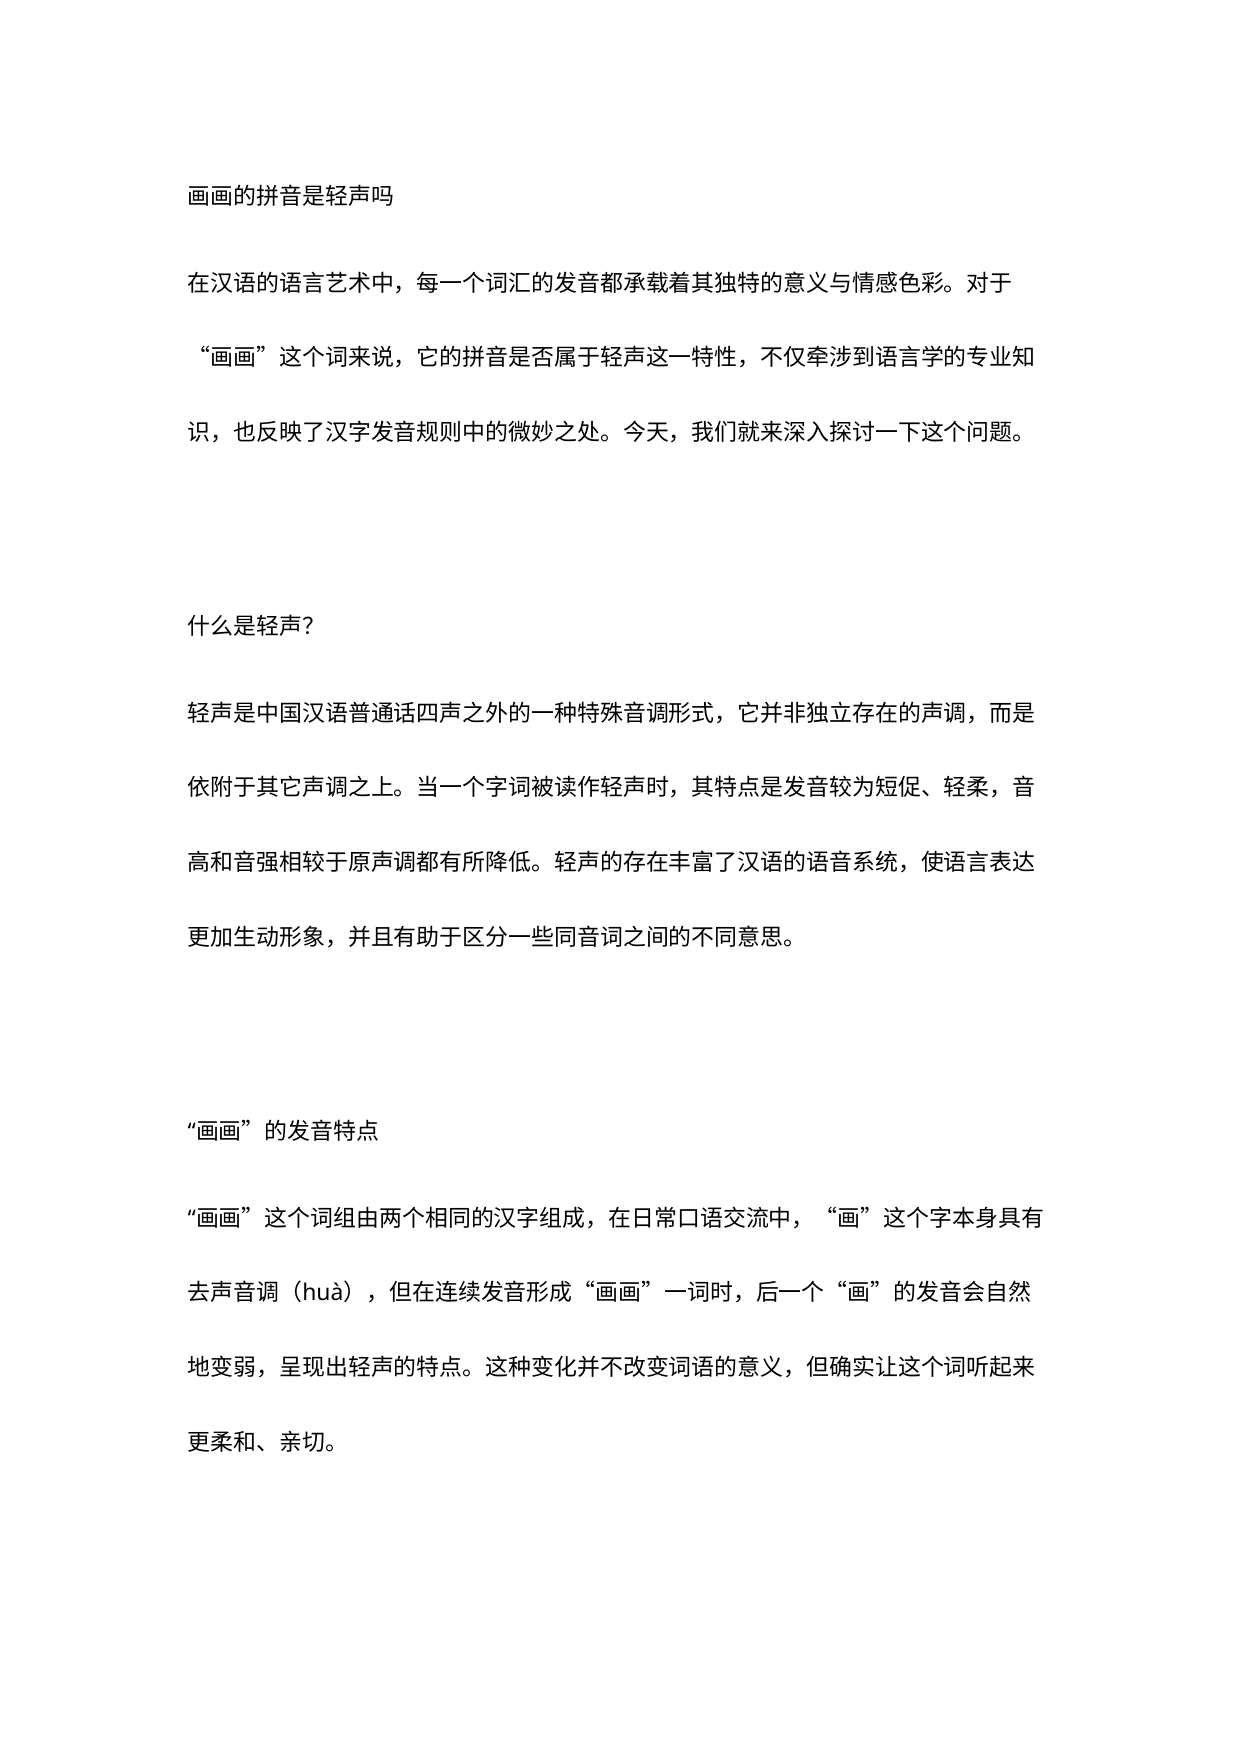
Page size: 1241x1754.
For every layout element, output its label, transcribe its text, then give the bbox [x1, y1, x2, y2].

text 画画的拼音是轻声吗 [187, 162, 1053, 227]
text “画画”的发音特点 [187, 1097, 1053, 1162]
text 在汉语的语言艺术中，每一个词汇的发音都承载着其独特的意义与情感色彩。对于“画画”这个词来说，它的拼音是否属于轻声这一特性，不仅牵涉到语言学的专业知识，也反映了汉字发音规则中的微妙之处。今天，我们就来深入探讨一下这个问题。 [187, 248, 1053, 463]
text 什么是轻声？ [187, 592, 1053, 657]
text 轻声是中国汉语普通话四声之外的一种特殊音调形式，它并非独立存在的声调，而是依附于其它声调之上。当一个字词被读作轻声时，其特点是发音较为短促、轻柔，音高和音强相较于原声调都有所降低。轻声的存在丰富了汉语的语音系统，使语言表达更加生动形象，并且有助于区分一些同音词之间的不同意思。 [187, 679, 1053, 968]
text “画画”这个词组由两个相同的汉字组成，在日常口语交流中，“画”这个字本身具有去声音调（huà），但在连续发音形成“画画”一词时，后一个“画”的发音会自然地变弱，呈现出轻声的特点。这种变化并不改变词语的意义，但确实让这个词听起来更柔和、亲切。 [187, 1184, 1053, 1473]
